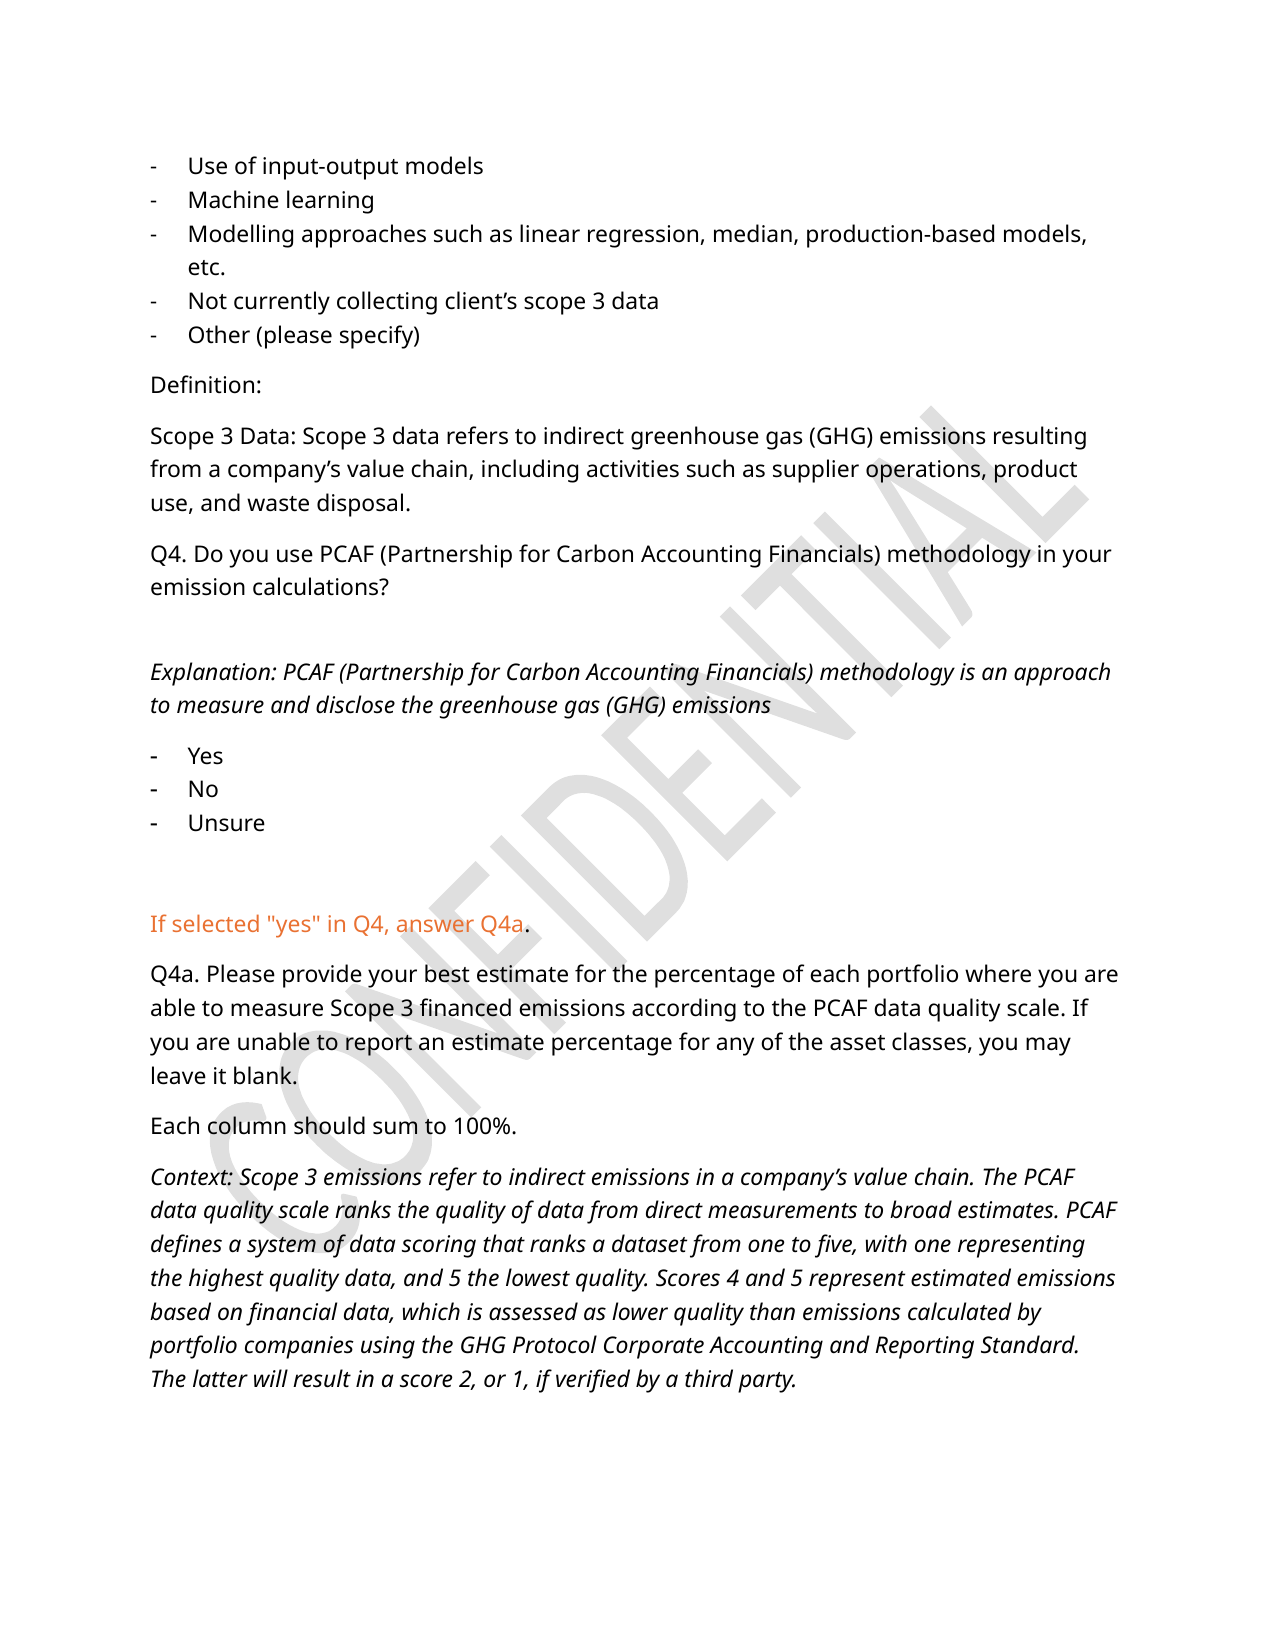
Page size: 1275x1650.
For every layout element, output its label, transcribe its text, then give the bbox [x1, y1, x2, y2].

text Explanation: PCAF (Partnership for Carbon Accounting Financials) methodology is an approach to measure and disclose the greenhouse gas (GHG) emissions [150, 655, 1125, 720]
list Modelling approaches such as linear regression, median, production-based models, etc. [150, 217, 1125, 282]
list Not currently collecting client’s scope 3 data [150, 285, 1125, 316]
list Yes [150, 739, 1125, 771]
text Each column should sum to 100%. [150, 1110, 1125, 1141]
text Q4. Do you use PCAF (Partnership for Carbon Accounting Financials) methodology in your emission calculations? [150, 537, 1125, 636]
text If selected "yes" in Q4, answer Q4a. [150, 908, 1125, 939]
list Use of input-output models [150, 150, 1125, 181]
text Scope 3 Data: Scope 3 data refers to indirect greenhouse gas (GHG) emissions resulting from a company’s value chain, including activities such as supplier operations, product use, and waste disposal. [150, 419, 1125, 518]
list Unsure [150, 807, 1125, 838]
list Other (please specify) [150, 319, 1125, 350]
text Context: Scope 3 emissions refer to indirect emissions in a company’s value chain. The PCAF data quality scale ranks the quality of data from direct measurements to broad estimates. PCAF defines a system of data scoring that ranks a dataset from one to five, with one representing the highest quality data, and 5 the lowest quality. Scores 4 and 5 represent estimated emissions based on financial data, which is assessed as lower quality than emissions calculated by portfolio companies using the GHG Protocol Corporate Accounting and Reporting Standard. The latter will result in a score 2, or 1, if verified by a third party. [150, 1160, 1125, 1394]
text Definition: [150, 369, 1125, 400]
list No [150, 773, 1125, 804]
text Q4a. Please provide your best estimate for the percentage of each portfolio where you are able to measure Scope 3 financed emissions according to the PCAF data quality scale. If you are unable to report an estimate percentage for any of the asset classes, you may leave it blank. [150, 958, 1125, 1091]
list Machine learning [150, 184, 1125, 215]
